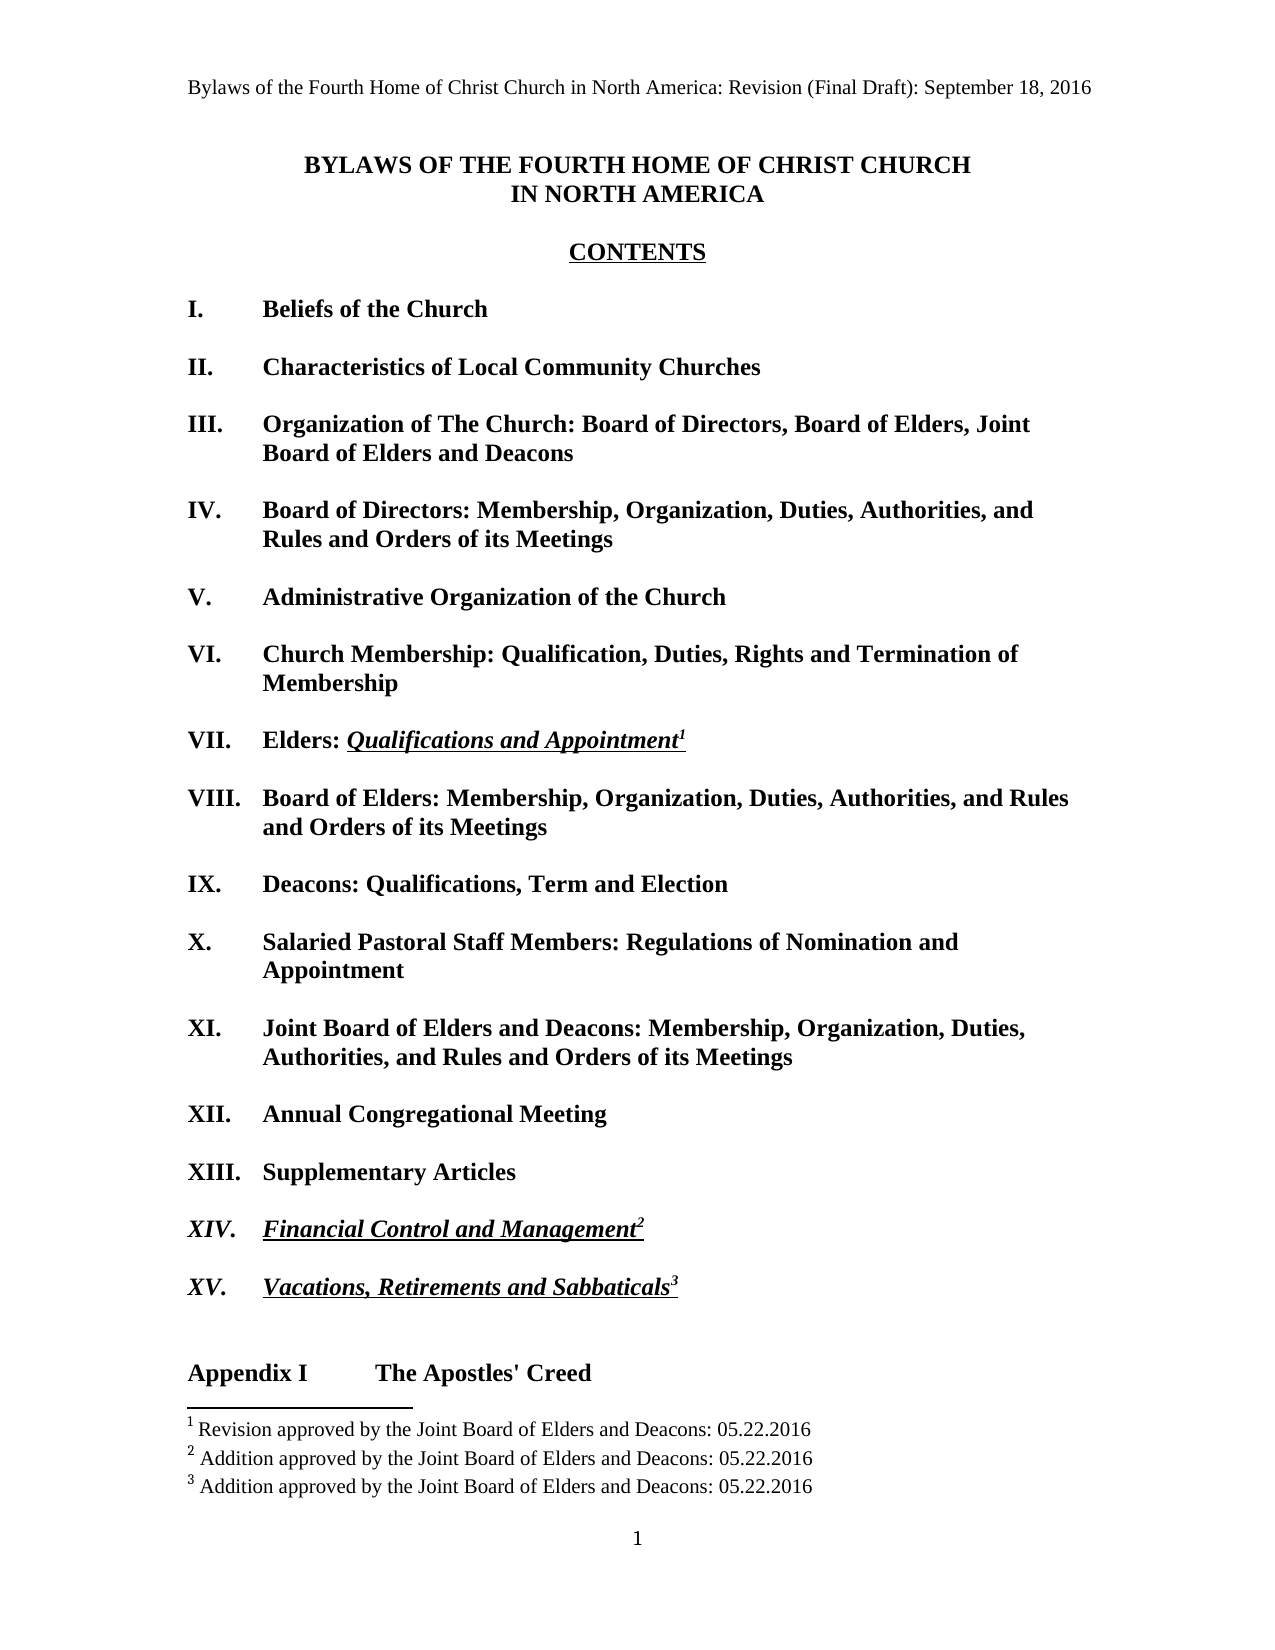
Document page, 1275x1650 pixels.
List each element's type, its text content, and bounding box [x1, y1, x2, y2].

list Joint Board of Elders and Deacons: Membership, Organization, Duties, Authorities, and Rules and Orders of its Meetings [187, 1013, 1087, 1071]
text IN NORTH AMERICA [187, 179, 1087, 208]
list Administrative Organization of the Church [187, 582, 1087, 611]
text BYLAWS OF THE FOURTH HOME OF CHRIST CHURCH [187, 151, 1087, 179]
list Salaried Pastoral Staff Members: Regulations of Nomination and Appointment [187, 927, 1087, 984]
list Board of Elders: Membership, Organization, Duties, Authorities, and Rules and Orders of its Meetings [187, 783, 1087, 841]
text CONTENTS [187, 237, 1087, 266]
list Beliefs of the Church [187, 294, 1087, 323]
list Vacations, Retirements and Sabbaticals [187, 1272, 1087, 1301]
list Elders: Qualifications and Appointment [187, 726, 1087, 754]
list Supplementary Articles [187, 1157, 1087, 1186]
list Board of Directors: Membership, Organization, Duties, Authorities, and Rules and Orders of its Meetings [187, 496, 1087, 553]
list Financial Control and Management [187, 1214, 1087, 1243]
list Annual Congregational Meeting [187, 1099, 1087, 1128]
list Organization of The Church: Board of Directors, Board of Elders, Joint Board of Elders and Deacons [187, 409, 1087, 467]
list Deacons: Qualifications, Term and Election [187, 869, 1087, 898]
list Characteristics of Local Community Churches [187, 352, 1087, 381]
text Appendix I The Apostles' Creed [187, 1358, 1087, 1387]
list Church Membership: Qualification, Duties, Rights and Termination of Membership [187, 639, 1087, 697]
